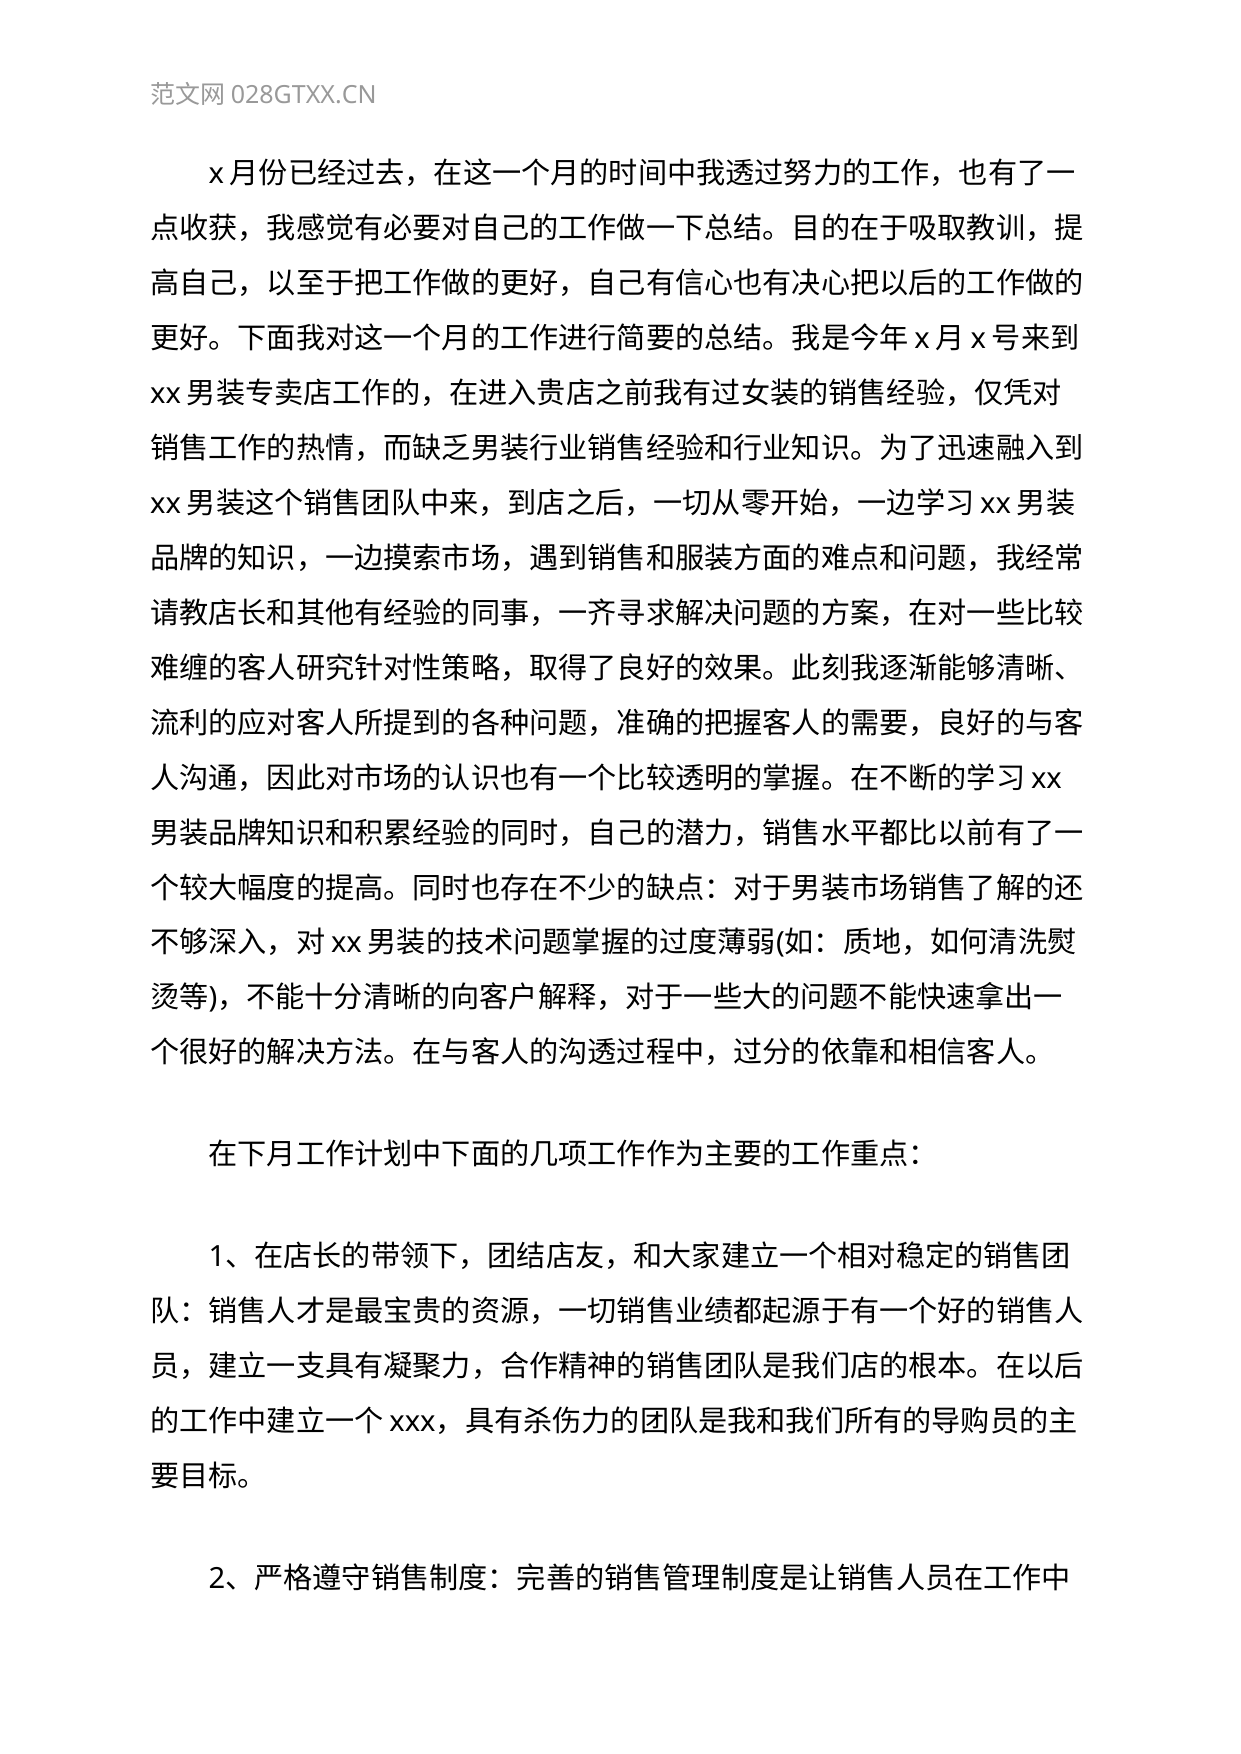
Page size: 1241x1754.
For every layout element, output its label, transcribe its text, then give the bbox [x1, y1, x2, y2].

text x月份已经过去，在这一个月的时间中我透过努力的工作，也有了一点收获，我感觉有必要对自己的工作做一下总结。目的在于吸取教训，提高自己，以至于把工作做的更好，自己有信心也有决心把以后的工作做的更好。下面我对这一个月的工作进行简要的总结。我是今年x月x号来到xx男装专卖店工作的，在进入贵店之前我有过女装的销售经验，仅凭对销售工作的热情，而缺乏男装行业销售经验和行业知识。为了迅速融入到xx男装这个销售团队中来，到店之后，一切从零开始，一边学习xx男装品牌的知识，一边摸索市场，遇到销售和服装方面的难点和问题，我经常请教店长和其他有经验的同事，一齐寻求解决问题的方案，在对一些比较难缠的客人研究针对性策略，取得了良好的效果。此刻我逐渐能够清晰、流利的应对客人所提到的各种问题，准确的把握客人的需要，良好的与客人沟通，因此对市场的认识也有一个比较透明的掌握。在不断的学习xx男装品牌知识和积累经验的同时，自己的潜力，销售水平都比以前有了一个较大幅度的提高。同时也存在不少的缺点：对于男装市场销售了解的还不够深入，对xx男装的技术问题掌握的过度薄弱(如：质地，如何清洗熨烫等)，不能十分清晰的向客户解释，对于一些大的问题不能快速拿出一个很好的解决方法。在与客人的沟透过程中，过分的依靠和相信客人。 [150, 150, 1090, 1071]
text 在下月工作计划中下面的几项工作作为主要的工作重点： [150, 1131, 1090, 1173]
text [150, 1554, 1090, 1597]
text 1、在店长的带领下，团结店友，和大家建立一个相对稳定的销售团队：销售人才是最宝贵的资源，一切销售业绩都起源于有一个好的销售人员，建立一支具有凝聚力，合作精神的销售团队是我们店的根本。在以后的工作中建立一个xxx，具有杀伤力的团队是我和我们所有的导购员的主要目标。 [150, 1233, 1090, 1495]
